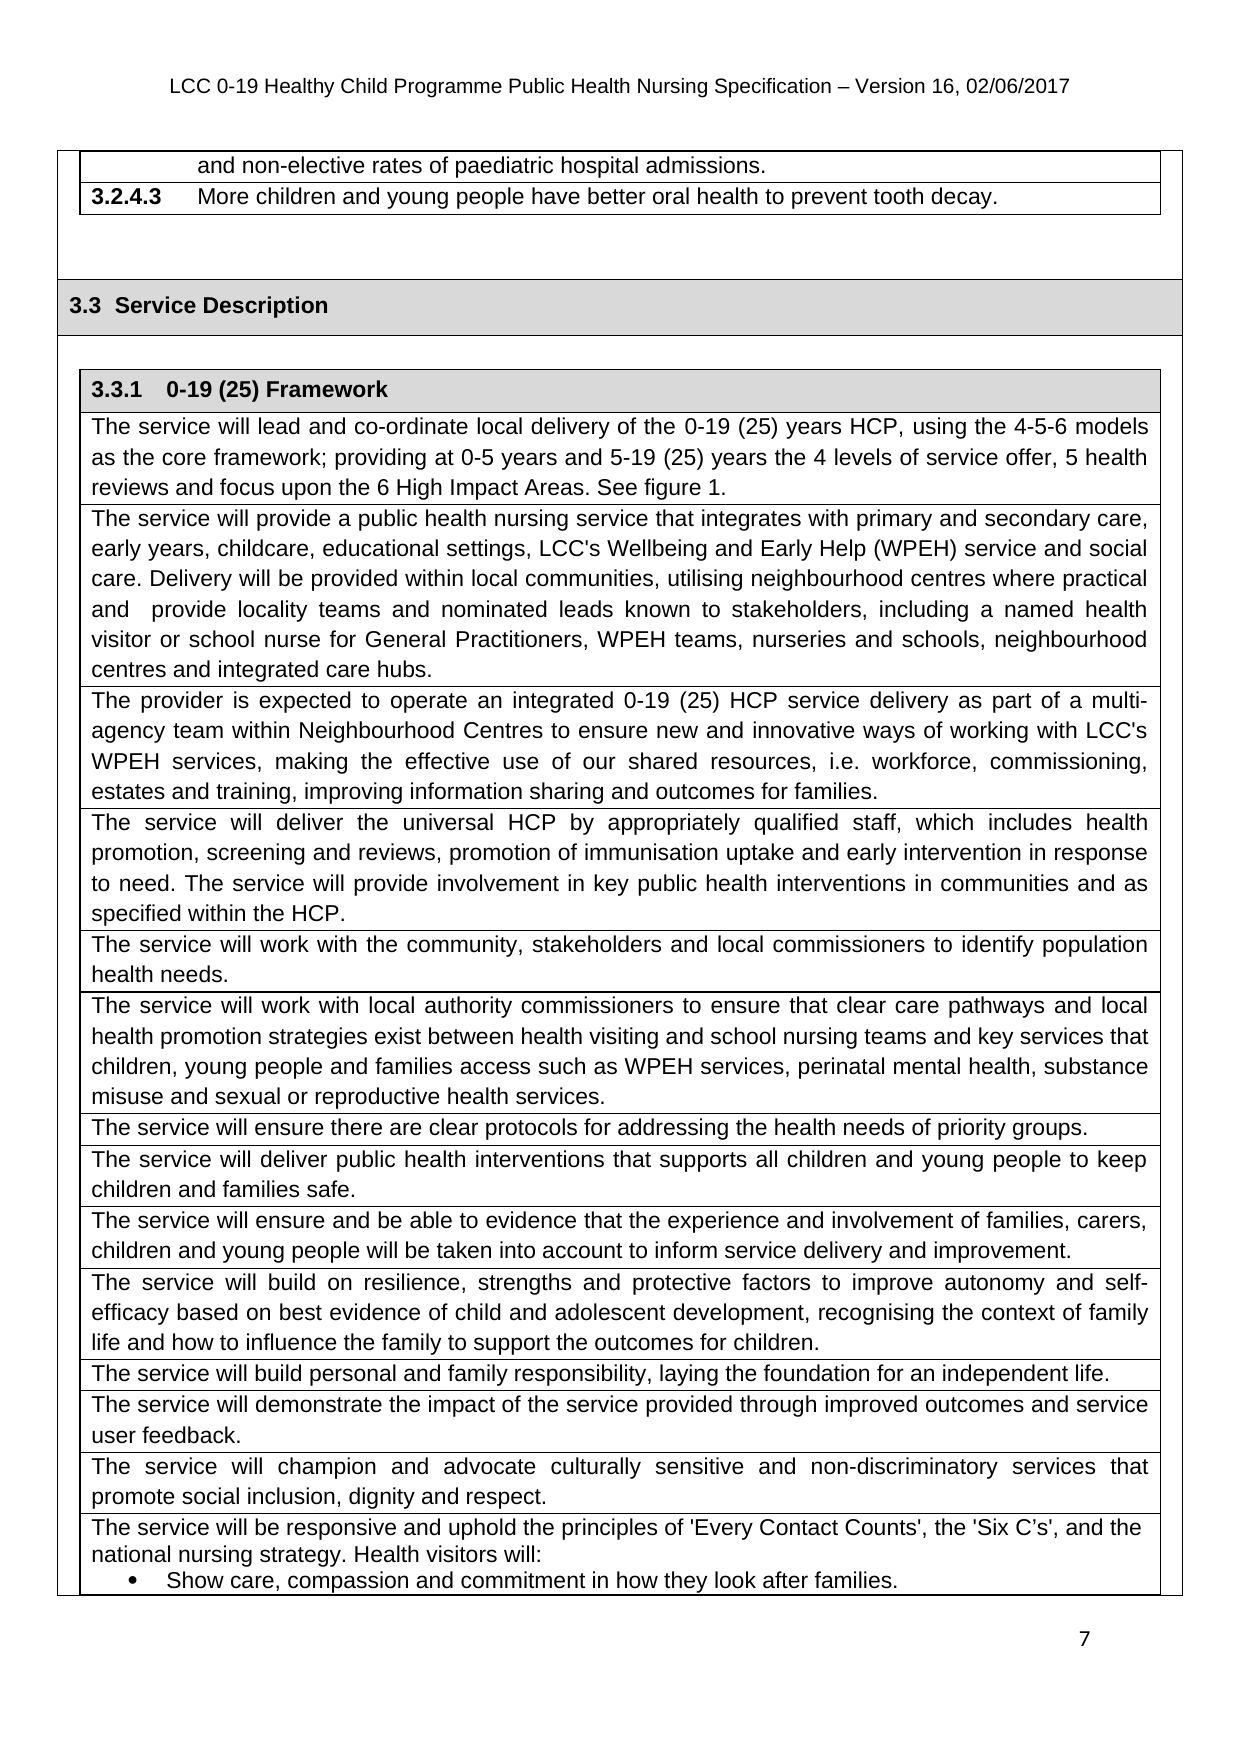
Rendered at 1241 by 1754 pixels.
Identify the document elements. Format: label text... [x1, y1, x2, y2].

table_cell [58, 151, 1182, 279]
table_cell [58, 336, 1182, 1594]
table_cell Service Description [58, 280, 1182, 335]
